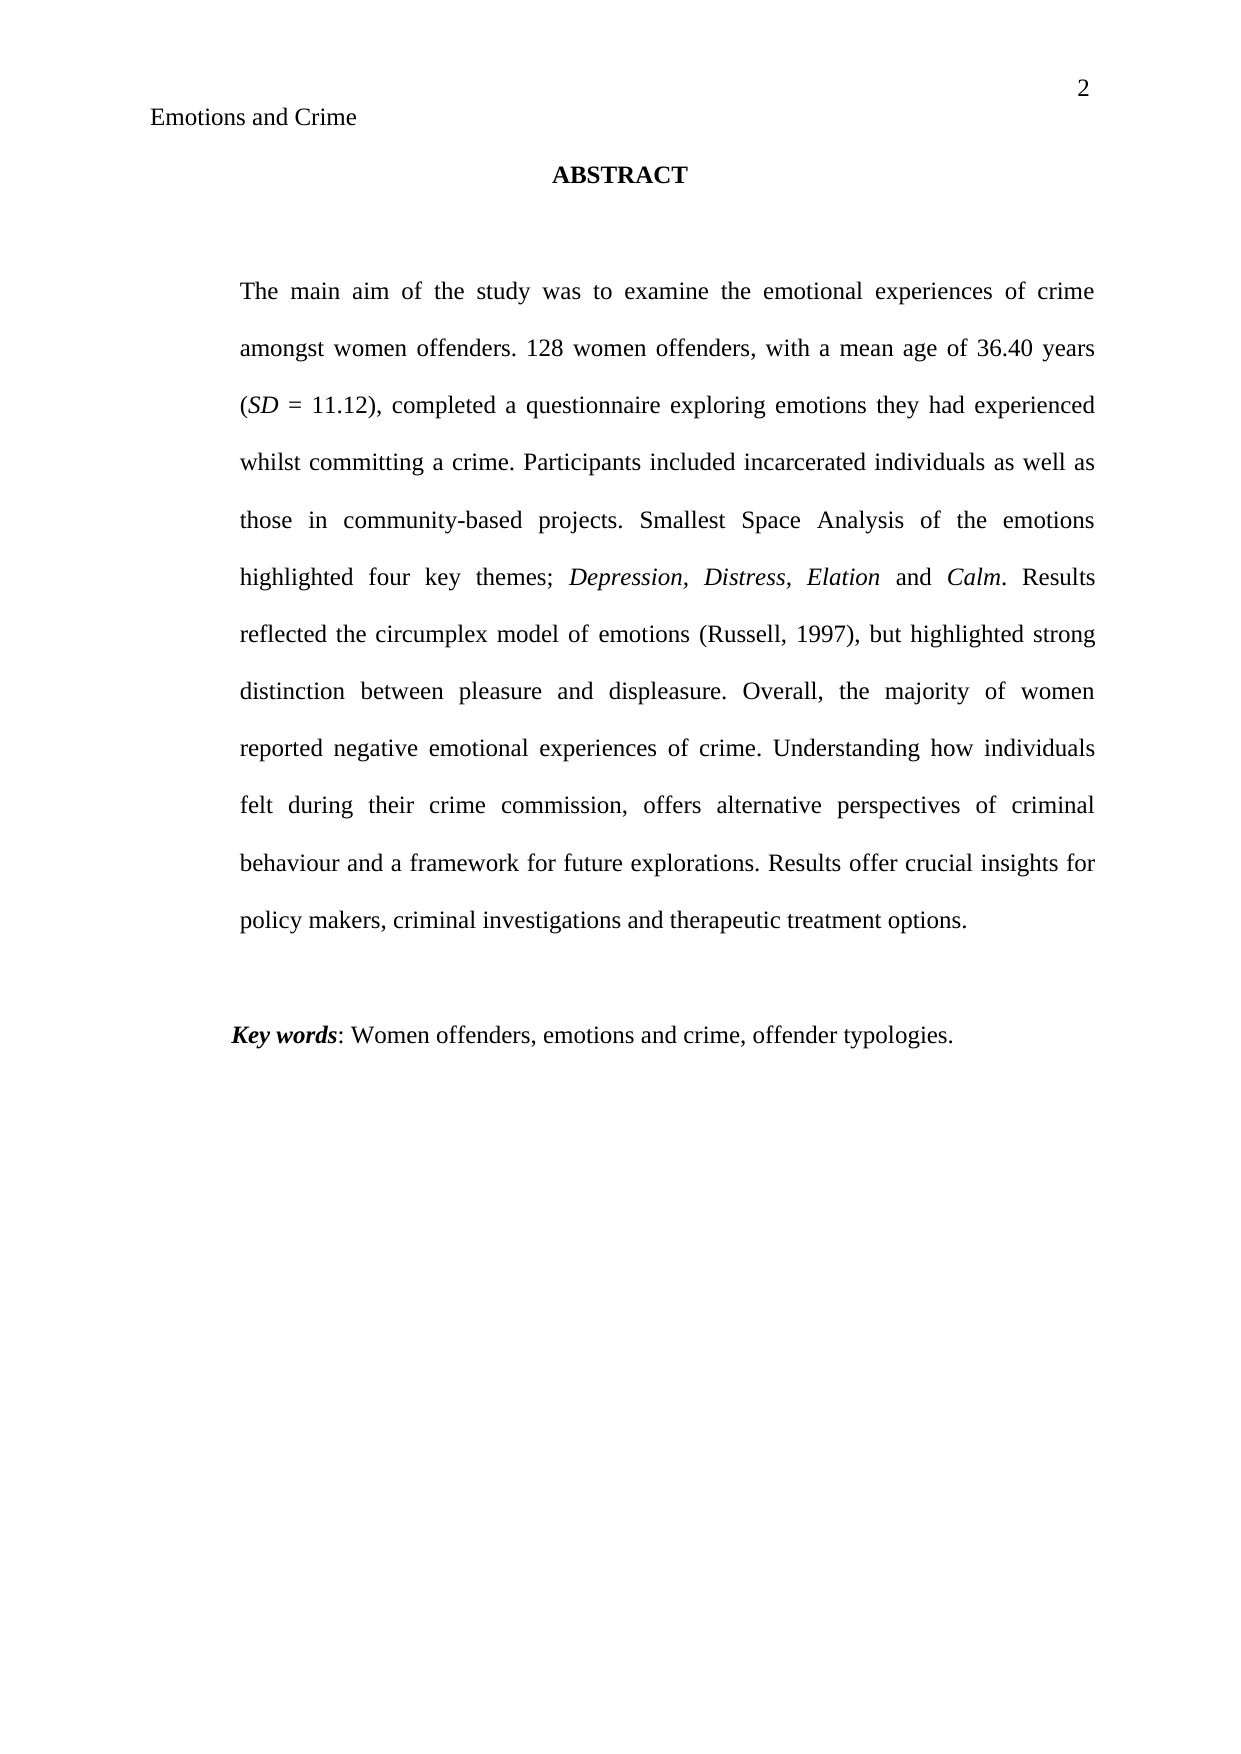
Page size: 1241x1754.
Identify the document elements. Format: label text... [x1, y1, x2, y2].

text The main aim of the study was to examine the emotional experiences of crime amongst women offenders. 128 women offenders, with a mean age of 36.40 years (SD = 11.12), completed a questionnaire exploring emotions they had experienced whilst committing a crime. Participants included incarcerated individuals as well as those in community-based projects. Smallest Space Analysis of the emotions highlighted four key themes; Depression, Distress, Elation and Calm. Results reflected the circumplex model of emotions (Russell, 1997), but highlighted strong distinction between pleasure and displeasure. Overall, the majority of women reported negative emotional experiences of crime. Understanding how individuals felt during their crime commission, offers alternative perspectives of criminal behaviour and a framework for future explorations. Results offer crucial insights for policy makers, criminal investigations and therapeutic treatment options. [239, 276, 1096, 934]
text Key words: Women offenders, emotions and crime, offender typologies. [231, 1020, 1096, 1049]
text ABSTRACT [150, 160, 1089, 188]
text Emotions and Crime [150, 102, 1096, 131]
text 2 [1077, 73, 1096, 102]
